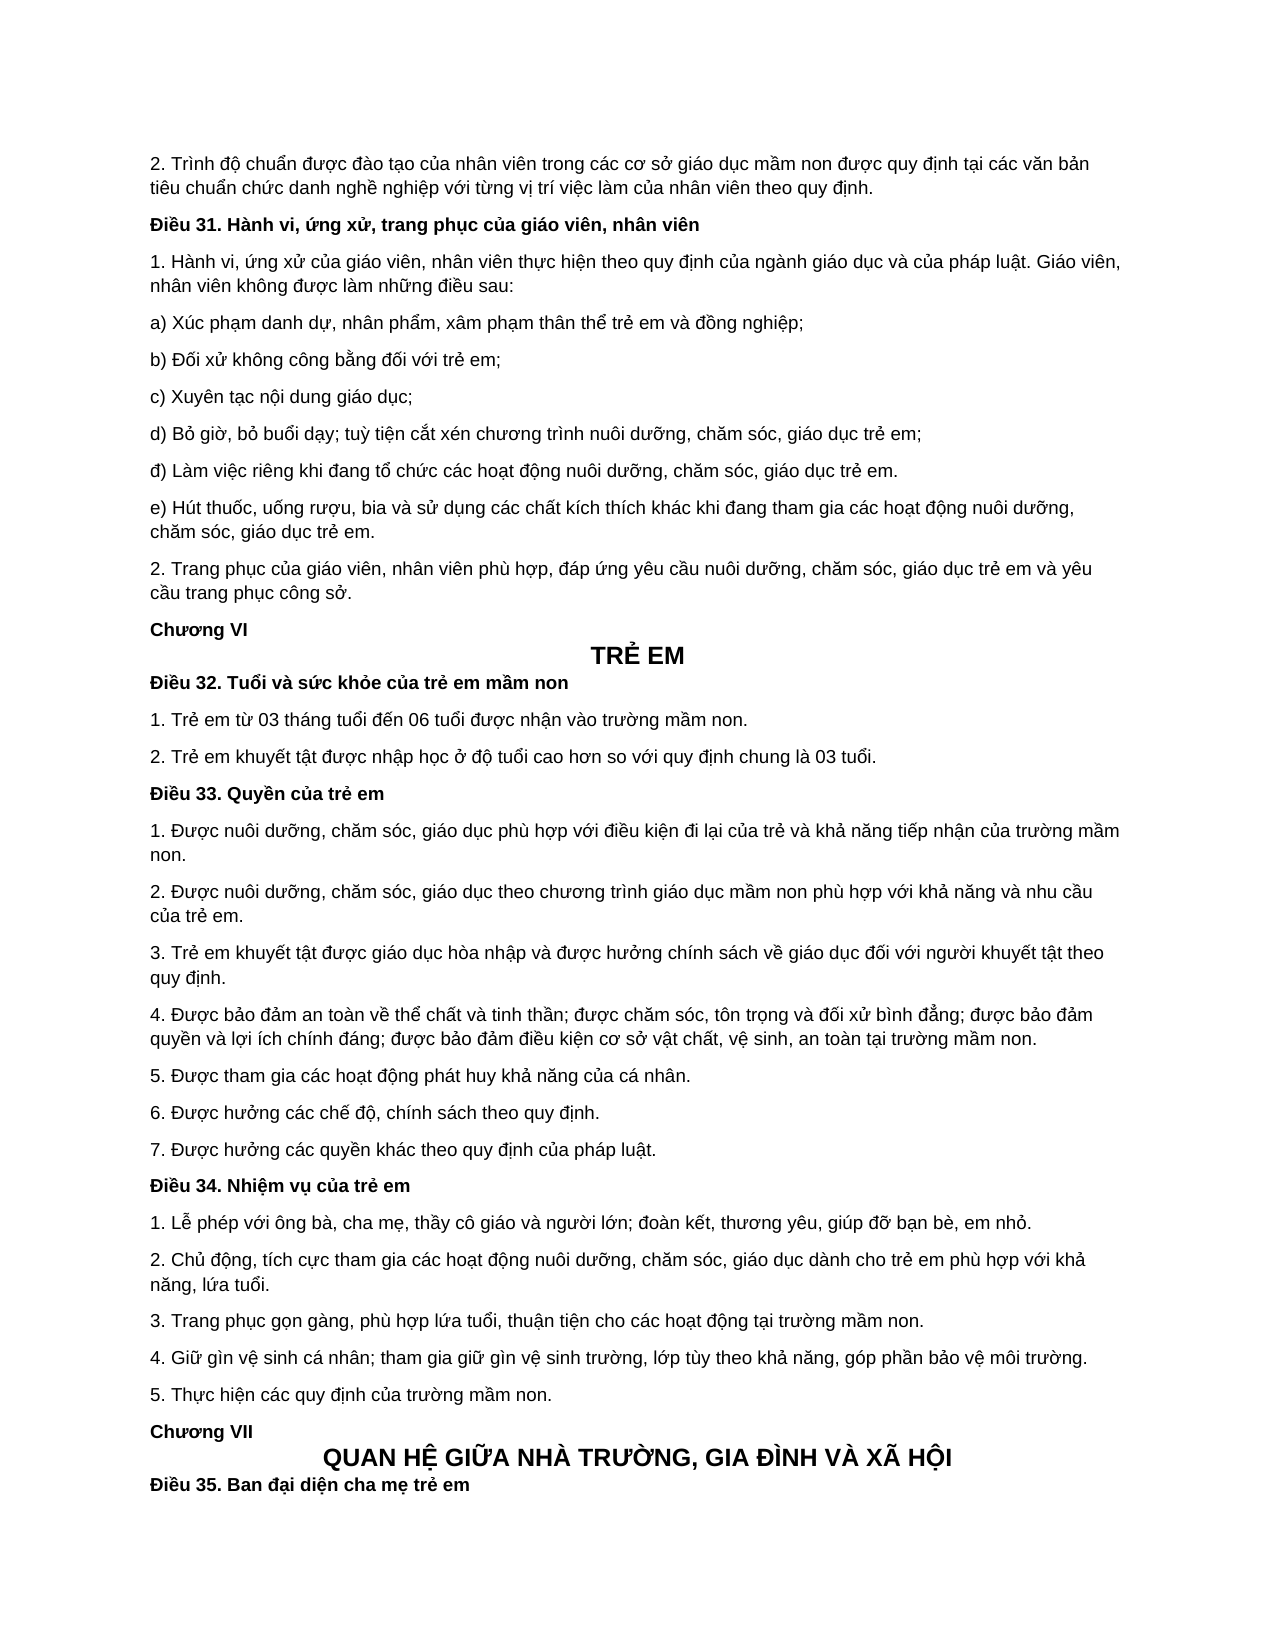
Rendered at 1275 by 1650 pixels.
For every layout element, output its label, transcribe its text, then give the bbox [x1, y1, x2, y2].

text 2. Được nuôi dưỡng, chăm sóc, giáo dục theo chương trình giáo dục mầm non phù hợp với khả năng và nhu cầu của trẻ em. [150, 878, 1125, 927]
text b) Đối xử không công bằng đối với trẻ em; [150, 346, 1125, 371]
text 1. Lễ phép với ông bà, cha mẹ, thầy cô giáo và người lớn; đoàn kết, thương yêu, giúp đỡ bạn bè, em nhỏ. [150, 1209, 1125, 1234]
text d) Bỏ giờ, bỏ buổi dạy; tuỳ tiện cắt xén chương trình nuôi dưỡng, chăm sóc, giáo dục trẻ em; [150, 420, 1125, 444]
text 5. Thực hiện các quy định của trường mầm non. [150, 1381, 1125, 1406]
text 2. Trang phục của giáo viên, nhân viên phù hợp, đáp ứng yêu cầu nuôi dưỡng, chăm sóc, giáo dục trẻ em và yêu cầu trang phục công sở. [150, 555, 1125, 604]
text Điều 31. Hành vi, ứng xử, trang phục của giáo viên, nhân viên [150, 211, 1125, 236]
text 2. Trình độ chuẩn được đào tạo của nhân viên trong các cơ sở giáo dục mầm non được quy định tại các văn bản tiêu chuẩn chức danh nghề nghiệp với từng vị trí việc làm của nhân viên theo quy định. [150, 150, 1125, 199]
text 7. Được hưởng các quyền khác theo quy định của pháp luật. [150, 1136, 1125, 1160]
text 3. Trang phục gọn gàng, phù hợp lứa tuổi, thuận tiện cho các hoạt động tại trường mầm non. [150, 1307, 1125, 1332]
text 4. Giữ gìn vệ sinh cá nhân; tham gia giữ gìn vệ sinh trường, lớp tùy theo khả năng, góp phần bảo vệ môi trường. [150, 1344, 1125, 1369]
text a) Xúc phạm danh dự, nhân phẩm, xâm phạm thân thể trẻ em và đồng nghiệp; [150, 309, 1125, 334]
text Điều 33. Quyền của trẻ em [150, 780, 1125, 804]
text 6. Được hưởng các chế độ, chính sách theo quy định. [150, 1099, 1125, 1123]
text 5. Được tham gia các hoạt động phát huy khả năng của cá nhân. [150, 1062, 1125, 1086]
text 4. Được bảo đảm an toàn về thể chất và tinh thần; được chăm sóc, tôn trọng và đối xử bình đẳng; được bảo đảm quyền và lợi ích chính đáng; được bảo đảm điều kiện cơ sở vật chất, vệ sinh, an toàn tại trường mầm non. [150, 1001, 1125, 1049]
text Chương VII [150, 1418, 1125, 1442]
text 3. Trẻ em khuyết tật được giáo dục hòa nhập và được hưởng chính sách về giáo dục đối với người khuyết tật theo quy định. [150, 939, 1125, 988]
text Chương VI [150, 616, 1125, 641]
text e) Hút thuốc, uống rượu, bia và sử dụng các chất kích thích khác khi đang tham gia các hoạt động nuôi dưỡng, chăm sóc, giáo dục trẻ em. [150, 494, 1125, 542]
text c) Xuyên tạc nội dung giáo dục; [150, 383, 1125, 407]
text 2. Chủ động, tích cực tham gia các hoạt động nuôi dưỡng, chăm sóc, giáo dục dành cho trẻ em phù hợp với khả năng, lứa tuổi. [150, 1246, 1125, 1295]
text Điều 32. Tuổi và sức khỏe của trẻ em mầm non [150, 669, 1125, 694]
text QUAN HỆ GIỮA NHÀ TRƯỜNG, GIA ĐÌNH VÀ XÃ HỘI [150, 1442, 1125, 1471]
text đ) Làm việc riêng khi đang tổ chức các hoạt động nuôi dưỡng, chăm sóc, giáo dục trẻ em. [150, 457, 1125, 481]
text Điều 35. Ban đại diện cha mẹ trẻ em [150, 1471, 1125, 1496]
text TRẺ EM [150, 641, 1125, 669]
text Điều 34. Nhiệm vụ của trẻ em [150, 1172, 1125, 1197]
text 1. Hành vi, ứng xử của giáo viên, nhân viên thực hiện theo quy định của ngành giáo dục và của pháp luật. Giáo viên, nhân viên không được làm những điều sau: [150, 248, 1125, 297]
text 1. Được nuôi dưỡng, chăm sóc, giáo dục phù hợp với điều kiện đi lại của trẻ và khả năng tiếp nhận của trường mầm non. [150, 817, 1125, 866]
text 1. Trẻ em từ 03 tháng tuổi đến 06 tuổi được nhận vào trường mầm non. [150, 706, 1125, 731]
text 2. Trẻ em khuyết tật được nhập học ở độ tuổi cao hơn so với quy định chung là 03 tuổi. [150, 743, 1125, 767]
